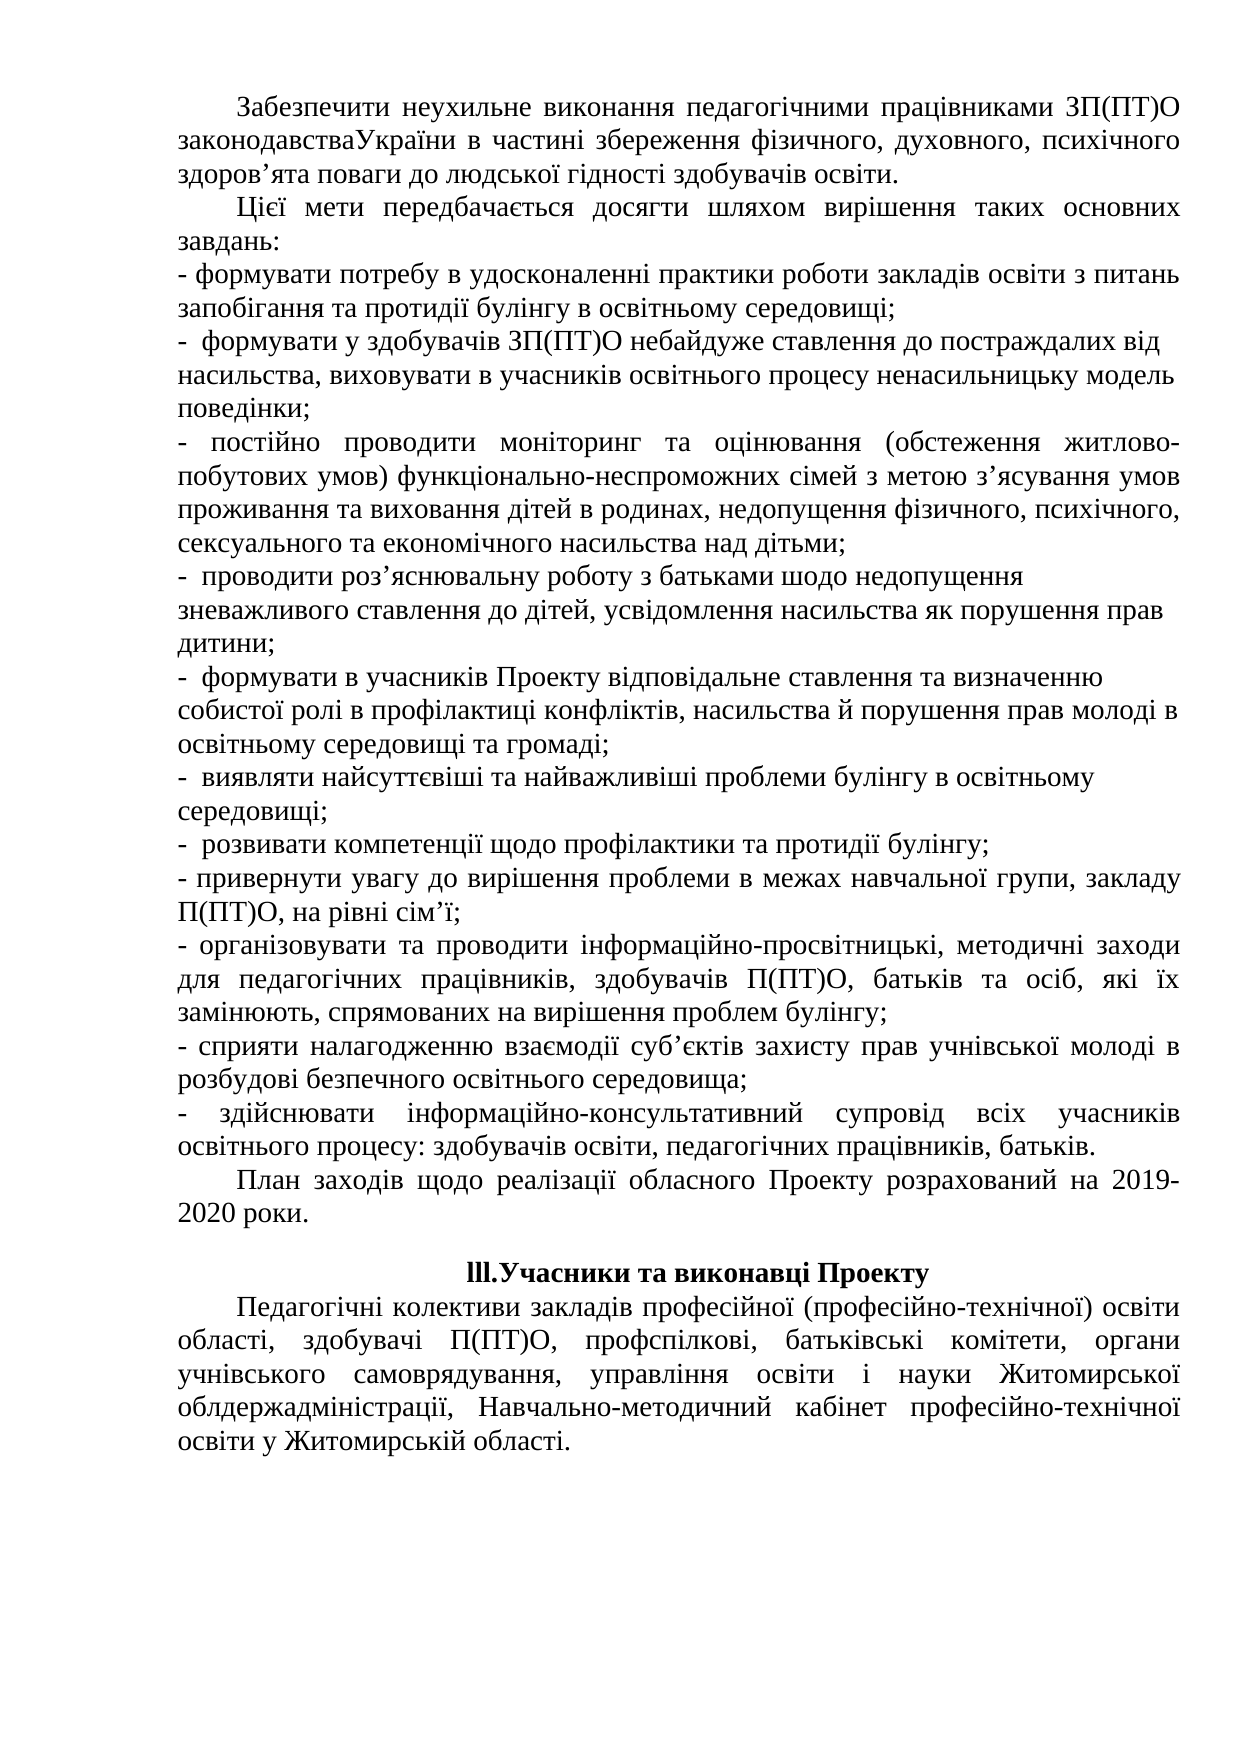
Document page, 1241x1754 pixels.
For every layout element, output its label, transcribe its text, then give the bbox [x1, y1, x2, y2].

text - організовувати та проводити інформаційно-просвітницькі, методичні заходи для педагогічних працівників, здобувачів П(ПТ)О, батьків та осіб, які їх замінюють, спрямованих на вирішення проблем булінгу; [177, 927, 1181, 1028]
text lll.Учасники та виконавці Проекту [177, 1255, 1181, 1289]
text Забезпечити неухильне виконання педагогічними працівниками ЗП(ПТ)О законодавстваУкраїни в частині збереження фізичного, духовного, психічного здоров’ята поваги до людської гідності здобувачів освіти. [177, 89, 1181, 189]
text Цієї мети передбачається досягти шляхом вирішення таких основних завдань: [177, 189, 1181, 256]
text План заходів щодо реалізації обласного Проекту розрахований на 2019-2020 роки. [177, 1162, 1181, 1229]
text - формувати в учасників Проекту відповідальне ставлення та визначенню собистої ролі в профілактиці конфліктів, насильства й порушення прав молоді в освітньому середовищі та громаді; [177, 659, 1181, 759]
text - сприяти налагодженню взаємодії суб’єктів захисту прав учнівської молоді в розбудові безпечного освітнього середовища; [177, 1028, 1181, 1095]
text Педагогічні колективи закладів професійної (професійно-технічної) освіти області, здобувачі П(ПТ)О, профспілкові, батьківські комітети, органи учнівського самоврядування, управління освіти і науки Житомирської облдержадміністрації, Навчально-методичний кабінет професійно-технічної освіти у Житомирській області. [177, 1289, 1181, 1457]
text - постійно проводити моніторинг та оцінювання (обстеження житлово-побутових умов) функціонально-неспроможних сімей з метою з’ясування умов проживання та виховання дітей в родинах, недопущення фізичного, психічного, сексуального та економічного насильства над дітьми; [177, 424, 1181, 558]
list - формувати у здобувачів ЗП(ПТ)О небайдуже ставлення до постраждалих від насильства, виховувати в учасників освітнього процесу ненасильницьку модель поведінки; [177, 323, 1181, 424]
list - формувати потребу в удосконаленні практики роботи закладів освіти з питань запобігання та протидії булінгу в освітньому середовищі; [177, 256, 1181, 323]
text - розвивати компетенції щодо профілактики та протидії булінгу; [177, 827, 1181, 860]
text - виявляти найсуттєвіші та найважливіші проблеми булінгу в освітньому середовищі; [177, 759, 1181, 827]
text - проводити роз’яснювальну роботу з батьками шодо недопущення зневажливого ставлення до дітей, усвідомлення насильства як порушення прав дитини; [177, 558, 1181, 659]
text - здійснювати інформаційно-консультативний супровід всіх учасників освітнього процесу: здобувачів освіти, педагогічних працівників, батьків. [177, 1095, 1181, 1162]
text - привернути увагу до вирішення проблеми в межах навчальної групи, закладу П(ПТ)О, на рівні сім’ї; [177, 860, 1181, 927]
